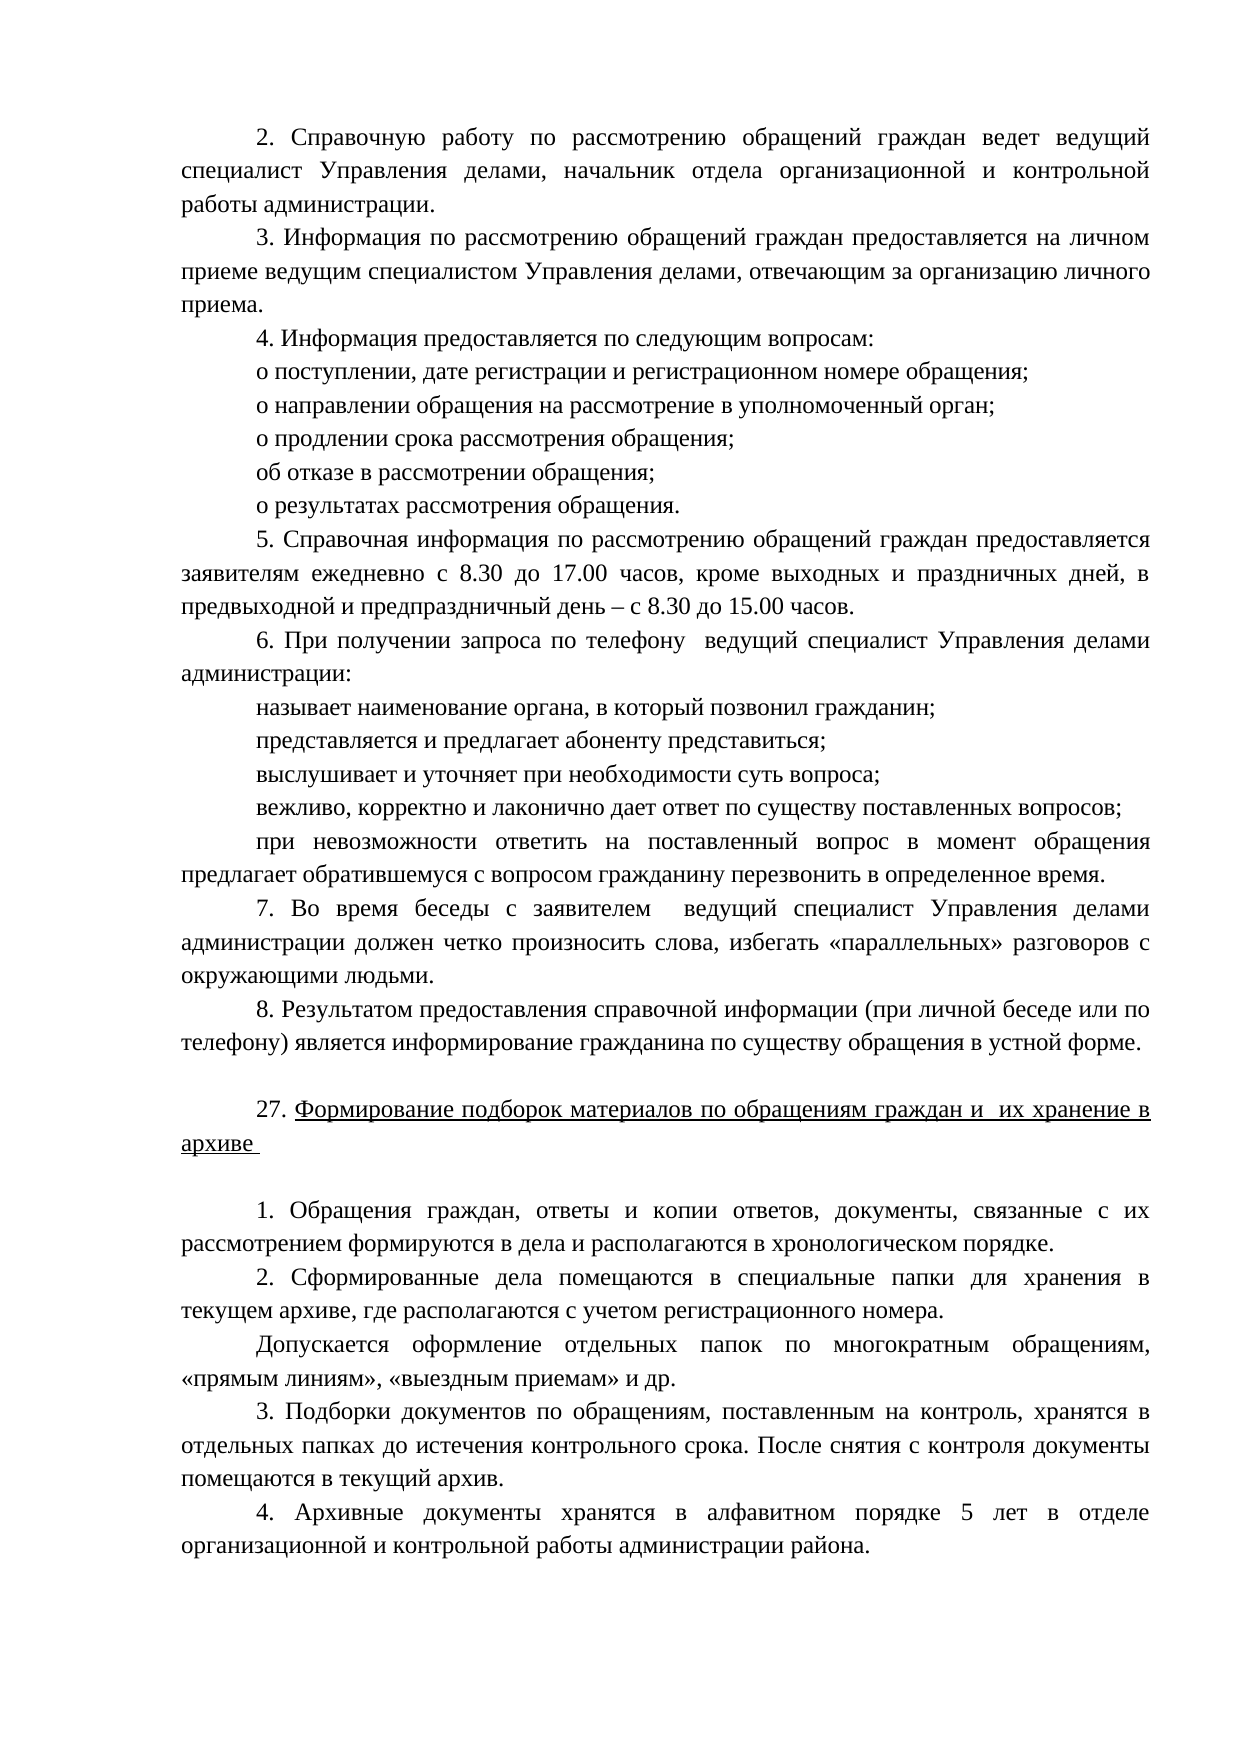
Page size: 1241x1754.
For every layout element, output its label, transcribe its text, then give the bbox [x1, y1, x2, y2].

text об отказе в рассмотрении обращения; [181, 453, 1151, 487]
text о результатах рассмотрения обращения. [181, 487, 1151, 521]
text 2. Сформированные дела помещаются в специальные папки для хранения в текущем архиве, где располагаются с учетом регистрационного номера. [181, 1258, 1151, 1326]
text о направлении обращения на рассмотрение в уполномоченный орган; [181, 386, 1151, 420]
text 8. Результатом предоставления справочной информации (при личной беседе или по телефону) является информирование гражданина по существу обращения в устной форме. [181, 990, 1151, 1057]
text выслушивает и уточняет при необходимости суть вопроса; [181, 755, 1151, 789]
text 2. Справочную работу по рассмотрению обращений граждан ведет ведущий специалист Управления делами, начальник отдела организационной и контрольной работы администрации. [181, 118, 1151, 219]
text вежливо, корректно и лаконично дает ответ по существу поставленных вопросов; [181, 789, 1151, 822]
text о поступлении, дате регистрации и регистрационном номере обращения; [181, 353, 1151, 386]
text о продлении срока рассмотрения обращения; [181, 420, 1151, 453]
text 6. При получении запроса по телефону ведущий специалист Управления делами администрации: [181, 621, 1151, 688]
text 27. Формирование подборок материалов по обращениям граждан и их хранение в архиве [181, 1091, 1151, 1158]
text 3. Информация по рассмотрению обращений граждан предоставляется на личном приеме ведущим специалистом Управления делами, отвечающим за организацию личного приема. [181, 219, 1151, 319]
text 1. Обращения граждан, ответы и копии ответов, документы, связанные с их рассмотрением формируются в дела и располагаются в хронологическом порядке. [181, 1191, 1151, 1258]
text 4. Архивные документы хранятся в алфавитном порядке 5 лет в отделе организационной и контрольной работы администрации района. [181, 1493, 1151, 1560]
text при невозможности ответить на поставленный вопрос в момент обращения предлагает обратившемуся с вопросом гражданину перезвонить в определенное время. [181, 822, 1151, 889]
text 4. Информация предоставляется по следующим вопросам: [181, 319, 1151, 353]
text называет наименование органа, в который позвонил гражданин; [181, 688, 1151, 722]
text 5. Справочная информация по рассмотрению обращений граждан предоставляется заявителям ежедневно с 8.30 до 17.00 часов, кроме выходных и праздничных дней, в предвыходной и предпраздничный день – с 8.30 до 15.00 часов. [181, 521, 1151, 621]
text Допускается оформление отдельных папок по многократным обращениям, «прямым линиям», «выездным приемам» и др. [181, 1326, 1151, 1393]
text 3. Подборки документов по обращениям, поставленным на контроль, хранятся в отдельных папках до истечения контрольного срока. После снятия с контроля документы помещаются в текущий архив. [181, 1393, 1151, 1493]
text 7. Во время беседы с заявителем ведущий специалист Управления делами администрации должен четко произносить слова, избегать «параллельных» разговоров с окружающими людьми. [181, 889, 1151, 990]
text представляется и предлагает абоненту представиться; [181, 722, 1151, 755]
